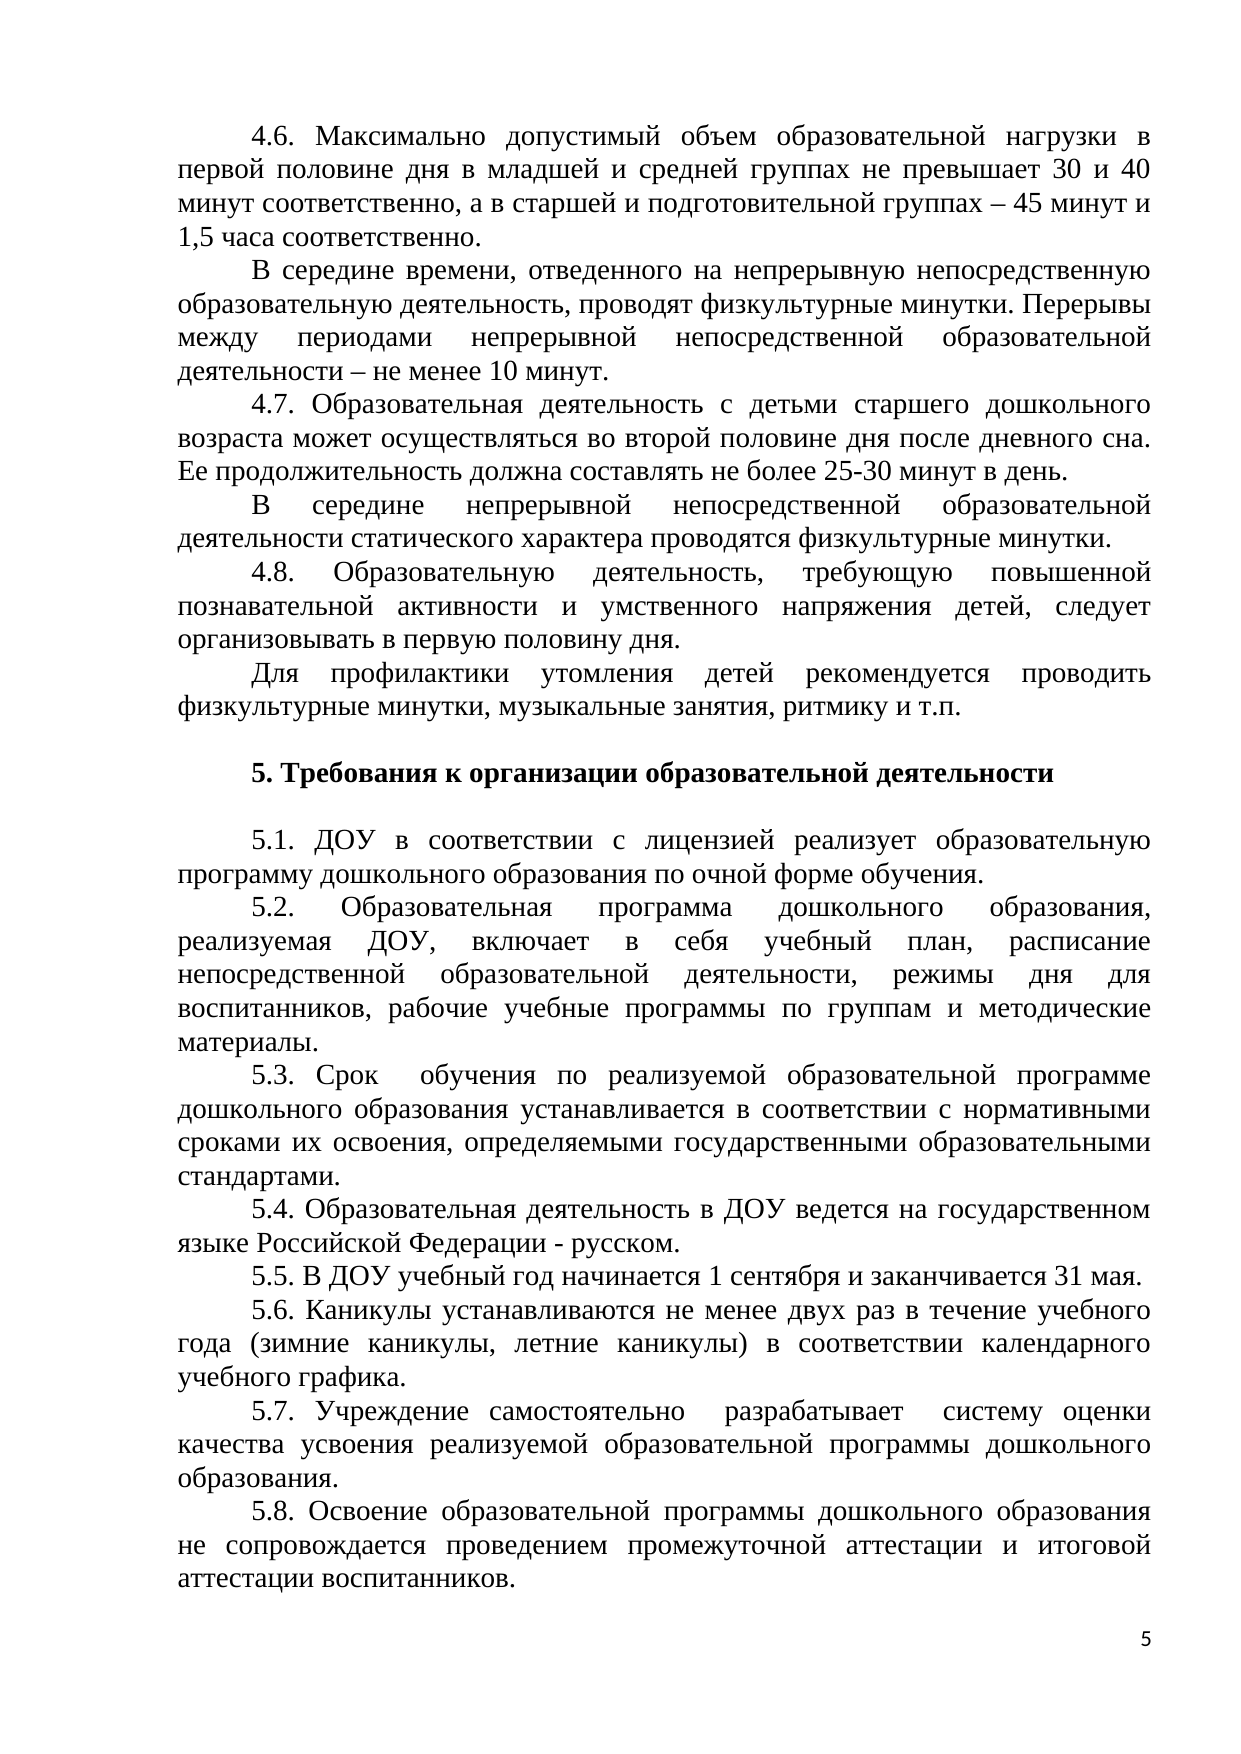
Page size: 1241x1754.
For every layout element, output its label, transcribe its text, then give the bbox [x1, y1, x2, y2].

text В середине времени, отведенного на непрерывную непосредственную образовательную деятельность, проводят физкультурные минутки. Перерывы между периодами непрерывной непосредственной образовательной деятельности – не менее 10 минут. [177, 252, 1152, 386]
text 5.6. Каникулы устанавливаются не менее двух раз в течение учебного года (зимние каникулы, летние каникулы) в соответствии календарного учебного графика. [177, 1292, 1152, 1393]
text 5.1. ДОУ в соответствии с лицензией реализует образовательную программу дошкольного образования по очной форме обучения. [177, 822, 1152, 889]
text 5.4. Образовательная деятельность в ДОУ ведется на государственном языке Российской Федерации - русском. [177, 1191, 1152, 1258]
text 5.3. Срок обучения по реализуемой образовательной программе дошкольного образования устанавливается в соответствии с нормативными сроками их освоения, определяемыми государственными образовательными стандартами. [177, 1057, 1152, 1191]
text 4.8. Образовательную деятельность, требующую повышенной познавательной активности и умственного напряжения детей, следует организовывать в первую половину дня. [177, 554, 1152, 655]
text В середине непрерывной непосредственной образовательной деятельности статического характера проводятся физкультурные минутки. [177, 487, 1152, 554]
text 5.7. Учреждение самостоятельно разрабатывает систему оценки качества усвоения реализуемой образовательной программы дошкольного образования. [177, 1393, 1152, 1493]
text 5.5. В ДОУ учебный год начинается 1 сентября и заканчивается 31 мая. [177, 1258, 1152, 1292]
text 5.8. Освоение образовательной программы дошкольного образования не сопровождается проведением промежуточной аттестации и итоговой аттестации воспитанников. [177, 1493, 1152, 1594]
text Для профилактики утомления детей рекомендуется проводить физкультурные минутки, музыкальные занятия, ритмику и т.п. [177, 655, 1152, 722]
text 5. Требования к организации образовательной деятельности [177, 755, 1152, 789]
text 4.6. Максимально допустимый объем образовательной нагрузки в первой половине дня в младшей и средней группах не превышает 30 и 40 минут соответственно, а в старшей и подготовительной группах – 45 минут и 1,5 часа соответственно. [177, 118, 1152, 252]
text 4.7. Образовательная деятельность с детьми старшего дошкольного возраста может осуществляться во второй половине дня после дневного сна. Ее продолжительность должна составлять не более 25-30 минут в день. [177, 386, 1152, 487]
text 5.2. Образовательная программа дошкольного образования, реализуемая ДОУ, включает в себя учебный план, расписание непосредственной образовательной деятельности, режимы дня для воспитанников, рабочие учебные программы по группам и методические материалы. [177, 889, 1152, 1057]
